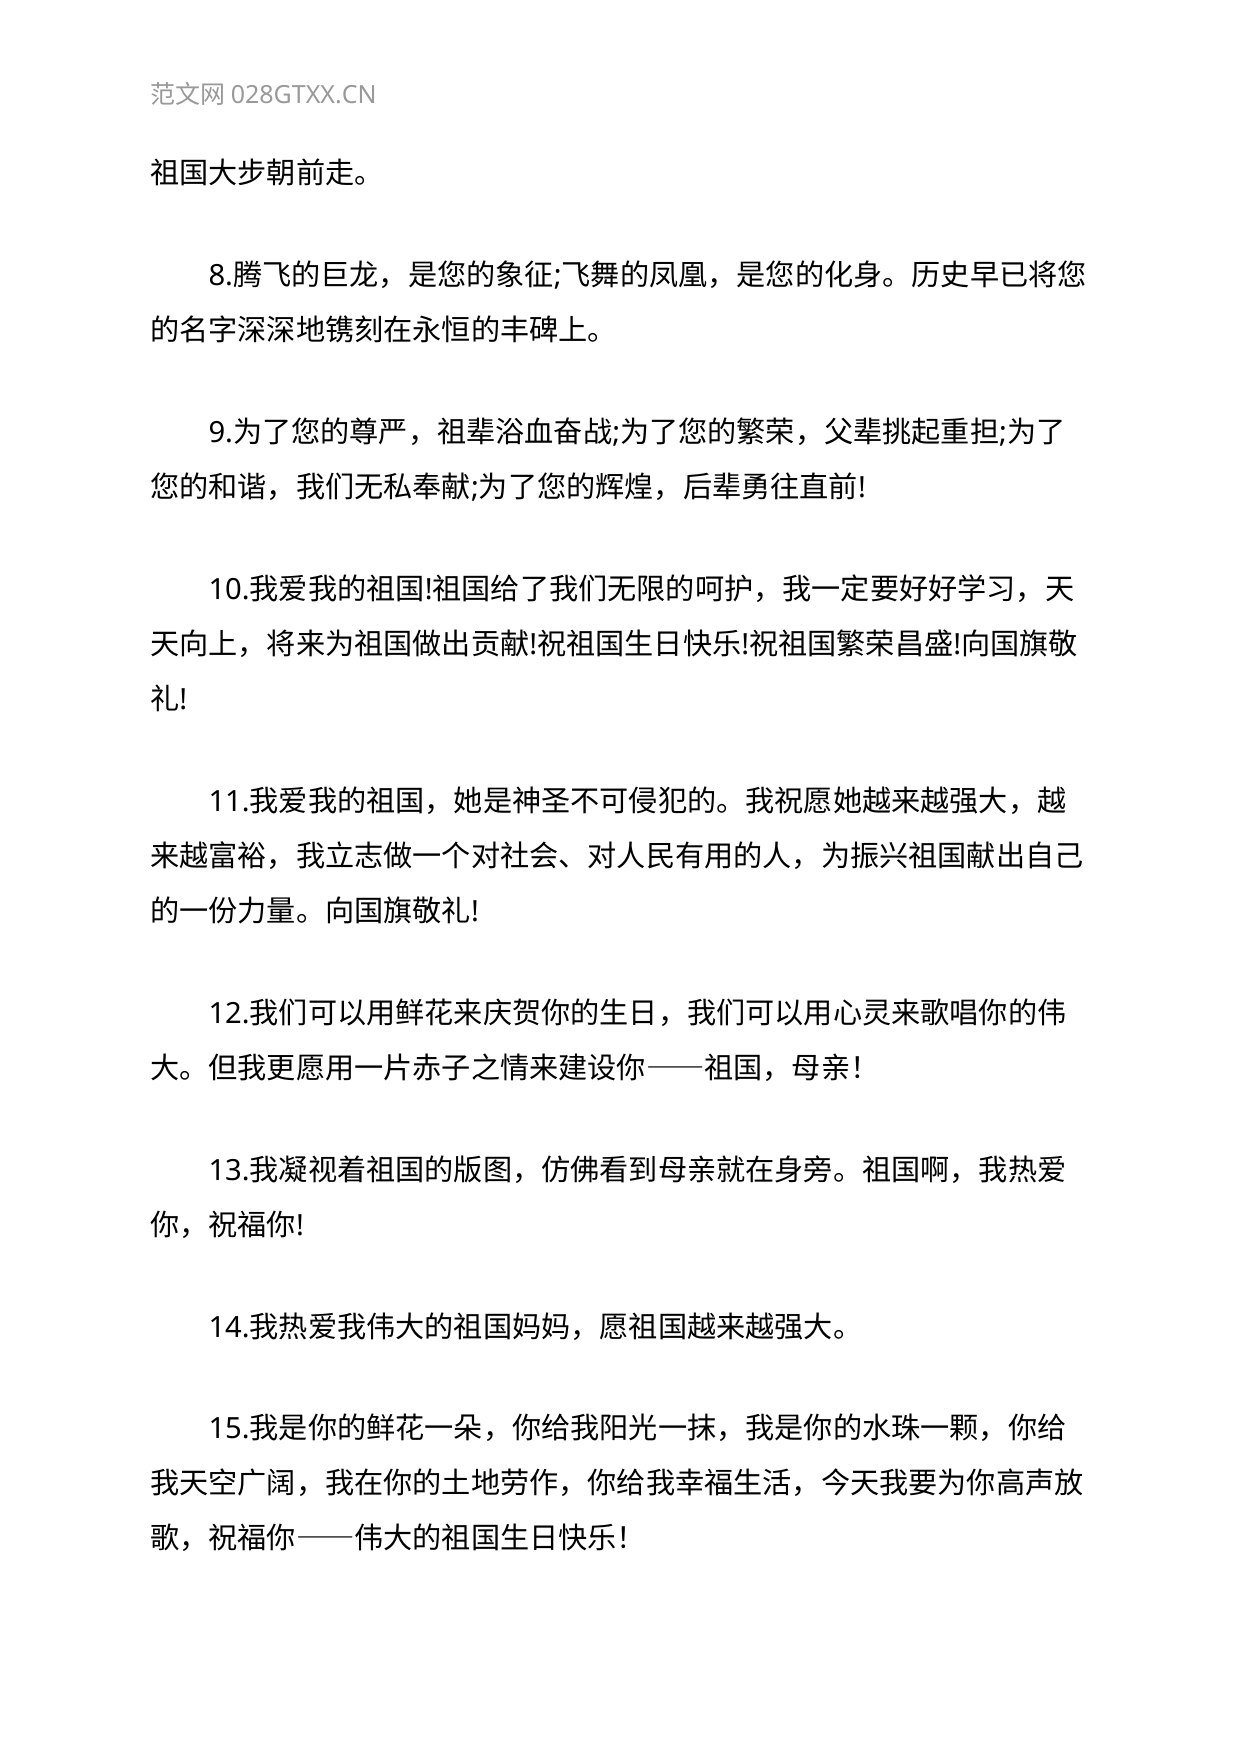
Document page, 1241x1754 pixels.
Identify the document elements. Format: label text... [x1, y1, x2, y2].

text 12.我们可以用鲜花来庆贺你的生日，我们可以用心灵来歌唱你的伟大。但我更愿用一片赤子之情来建设你――祖国，母亲！ [150, 989, 1090, 1087]
text 13.我凝视着祖国的版图，仿佛看到母亲就在身旁。祖国啊，我热爱你，祝福你! [150, 1146, 1090, 1243]
text 14.我热爱我伟大的祖国妈妈，愿祖国越来越强大。 [150, 1303, 1090, 1346]
text 15.我是你的鲜花一朵，你给我阳光一抹，我是你的水珠一颗，你给我天空广阔，我在你的土地劳作，你给我幸福生活，今天我要为你高声放歌，祝福你——伟大的祖国生日快乐！ [150, 1405, 1090, 1557]
text 10.我爱我的祖国!祖国给了我们无限的呵护，我一定要好好学习，天天向上，将来为祖国做出贡献!祝祖国生日快乐!祝祖国繁荣昌盛!向国旗敬礼! [150, 566, 1090, 718]
text 11.我爱我的祖国，她是神圣不可侵犯的。我祝愿她越来越强大，越来越富裕，我立志做一个对社会、对人民有用的人，为振兴祖国献出自己的一份力量。向国旗敬礼! [150, 777, 1090, 930]
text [150, 150, 1090, 192]
text 9.为了您的尊严，祖辈浴血奋战;为了您的繁荣，父辈挑起重担;为了您的和谐，我们无私奉献;为了您的辉煌，后辈勇往直前! [150, 408, 1090, 506]
text 8.腾飞的巨龙，是您的象征;飞舞的凤凰，是您的化身。历史早已将您的名字深深地镌刻在永恒的丰碑上。 [150, 252, 1090, 349]
